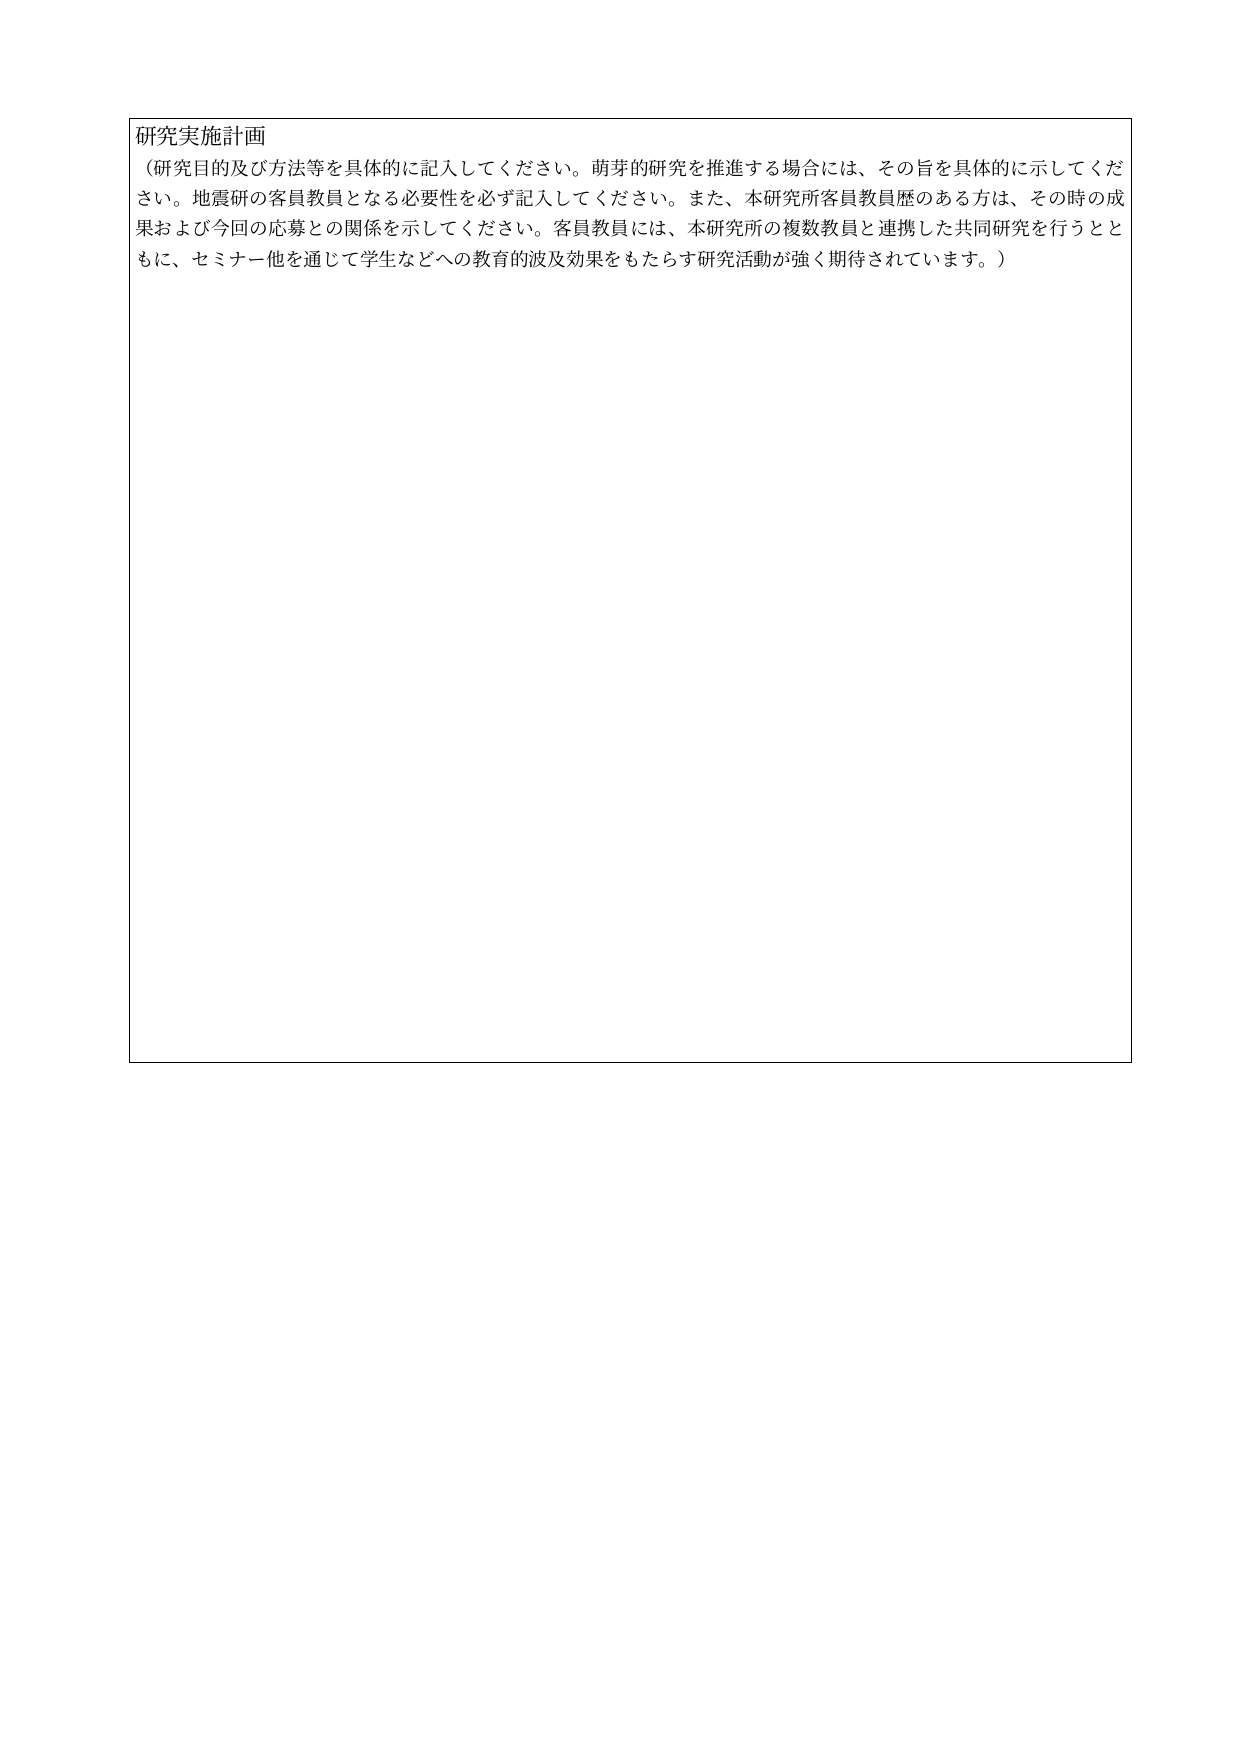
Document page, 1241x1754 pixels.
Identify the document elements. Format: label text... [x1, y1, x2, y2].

table_cell 研究実施計画 （研究目的及び方法等を具体的に記入してください。萌芽的研究を推進する場合には、その旨を具体的に示してください。地震研の客員教員となる必要性を必ず記入してください。また、本研究所客員教員歴のある方は、その時の成果および今回の応募との関係を示してください。客員教員には、本研究所の複数教員と連携した共同研究を行うとともに、セミナー他を通じて学生などへの教育的波及効果をもたらす研究活動が強く期待されています。） [130, 119, 1131, 1062]
